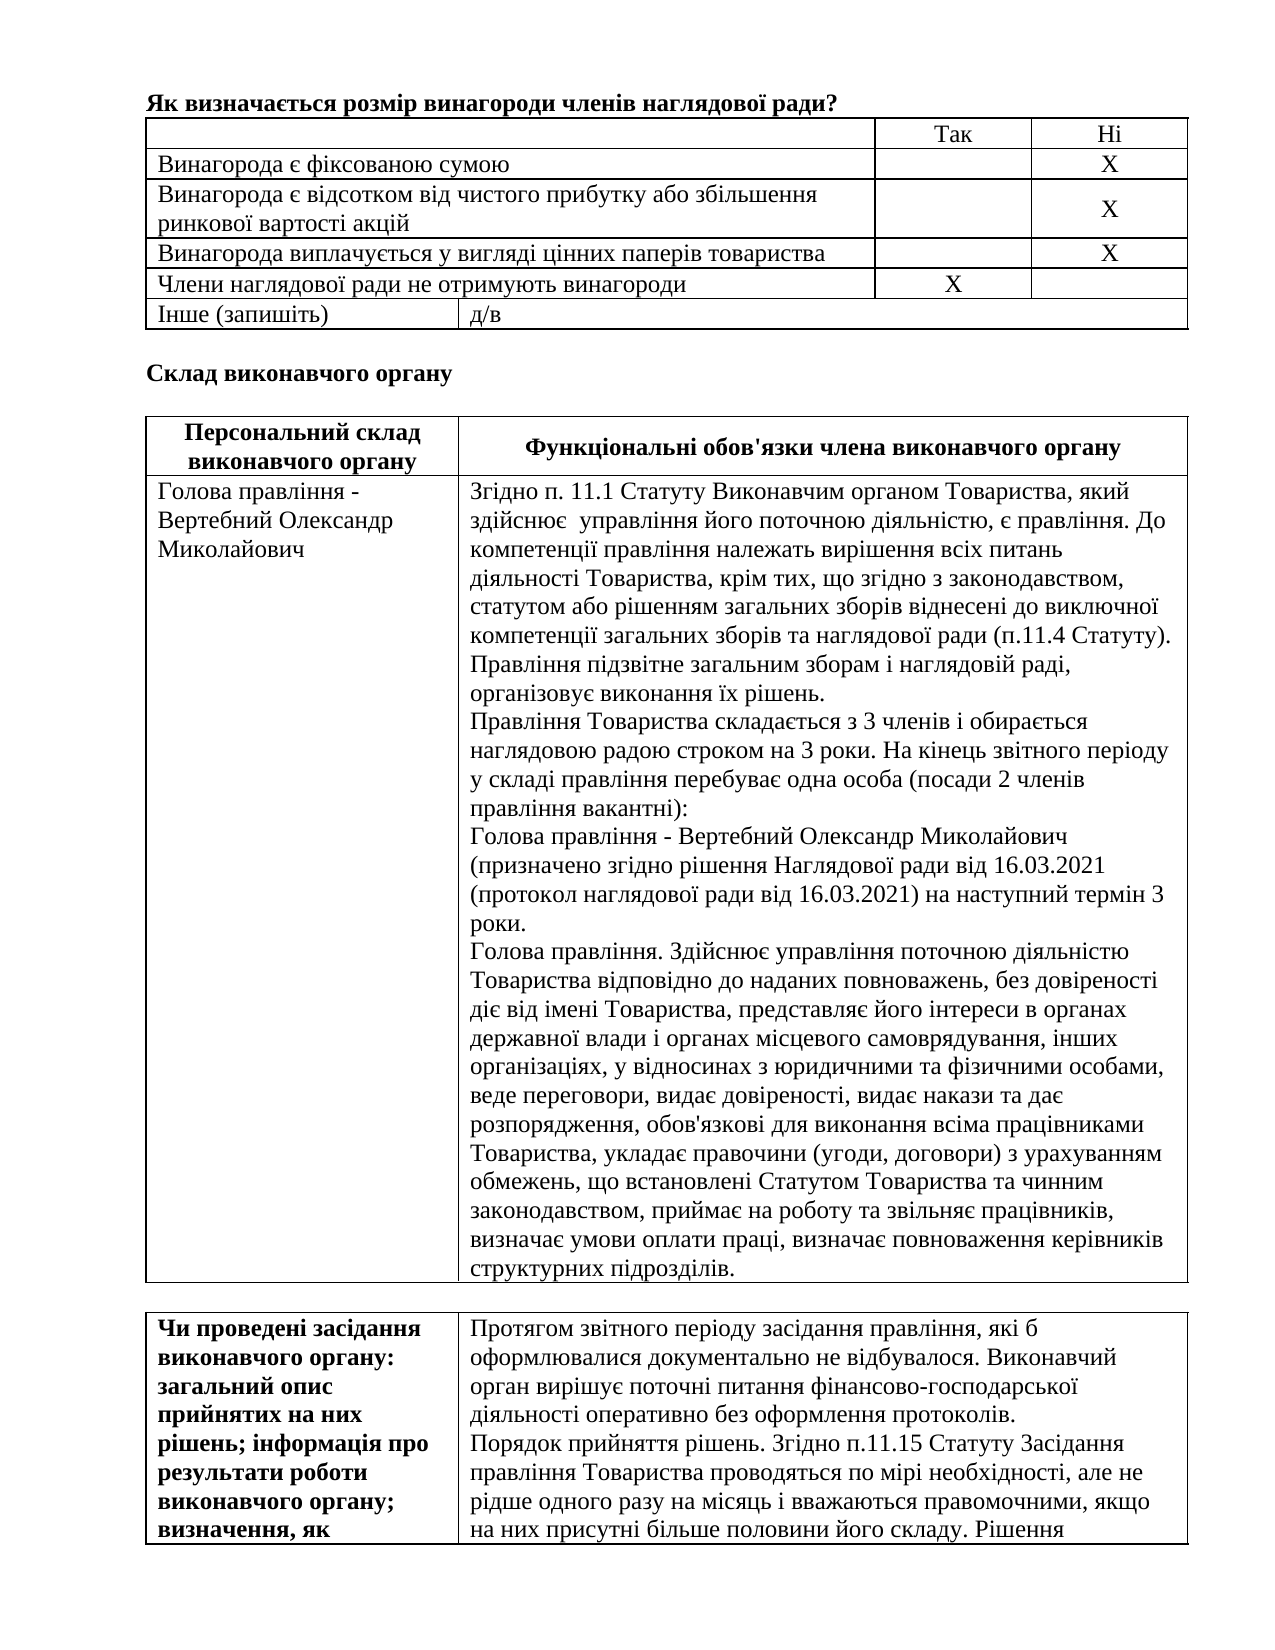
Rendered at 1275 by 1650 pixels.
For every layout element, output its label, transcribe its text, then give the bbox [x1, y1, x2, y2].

table_header Ні [1032, 119, 1187, 148]
table_cell Винагорода є відсотком від чистого прибутку або збільшення ринкової вартості акцій [147, 180, 874, 237]
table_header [459, 1313, 1187, 1543]
table_cell [876, 149, 1031, 178]
table_header [147, 119, 874, 148]
table_cell X [1032, 180, 1187, 237]
table_cell X [1032, 149, 1187, 178]
table_cell X [876, 269, 1031, 298]
table_cell д/в [459, 299, 1187, 328]
table_cell Інше (запишіть) [147, 299, 458, 328]
text Як визначається розмір винагороди членів наглядової ради? [146, 88, 1186, 117]
table_header Персональний склад виконавчого органу [147, 417, 458, 475]
table_cell X [1032, 239, 1187, 267]
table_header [147, 1313, 458, 1543]
table_cell Винагорода є фіксованою сумою [147, 149, 874, 178]
table_cell [876, 239, 1031, 267]
table_cell Члени наглядової ради не отримують винагороди [147, 269, 874, 298]
table_cell Згiдно п. 11.1 Статуту Виконавчим органом Товариства, який здiйснює управлiння його поточною дiяльнiстю, є правлiння. До компетенцiї правлiння належать вирiшення всiх питань дiяльностi Товариства, крiм тих, що згiдно з законодавством, статутом або рiшенням загальних зборiв вiднесенi до виключної компетенцiї загальних зборiв та наглядової ради (п.11.4 Статуту). Правлiння пiдзвiтне загальним зборам i наглядовiй радi, органiзовує виконання їх рiшень. Правлiння Товариства складається з 3 членiв i обирається наглядовою радою строком на 3 роки. На кiнець звiтного перiоду у складi правлiння перебуває одна особа (посади 2 членiв правлiння вакантнi): Голова правлiння - Вертебний Олександр Миколайович (призначено згiдно рiшення Наглядової ради вiд 16.03.2021 (протокол наглядової ради вiд 16.03.2021) на наступний термiн 3 роки. Голова правлiння. Здiйснює управлiння поточною дiяльнiстю Товариства вiдповiдно до наданих повноважень, без довiреностi дiє вiд iменi Товариства, представляє його iнтереси в органах державної влади i органах мiсцевого самоврядування, iнших органiзацiях, у вiдносинах з юридичними та фiзичними особами, веде переговори, видає довiреностi, видає накази та дає розпорядження, обов'язковi для виконання всiма працiвниками Товариства, укладає правочини (угоди, договори) з урахуванням обмежень, що встановленi Статутом Товариства та чинним законодавством, приймає на роботу та звiльняє працiвникiв, визначає умови оплати працi, визначає повноваження керiвникiв структурних пiдроздiлiв. [459, 476, 1187, 1281]
table_cell [876, 180, 1031, 237]
table_cell [1032, 269, 1187, 298]
table_header Функціональні обов'язки члена виконавчого органу [459, 417, 1187, 475]
text Склад виконавчого органу [146, 358, 1186, 387]
table_header Так [876, 119, 1031, 148]
table_cell Винагорода виплачується у вигляді цінних паперів товариства [147, 239, 874, 267]
table_cell Голова правлiння - Вертебний Олександр Миколайович [147, 476, 458, 1281]
